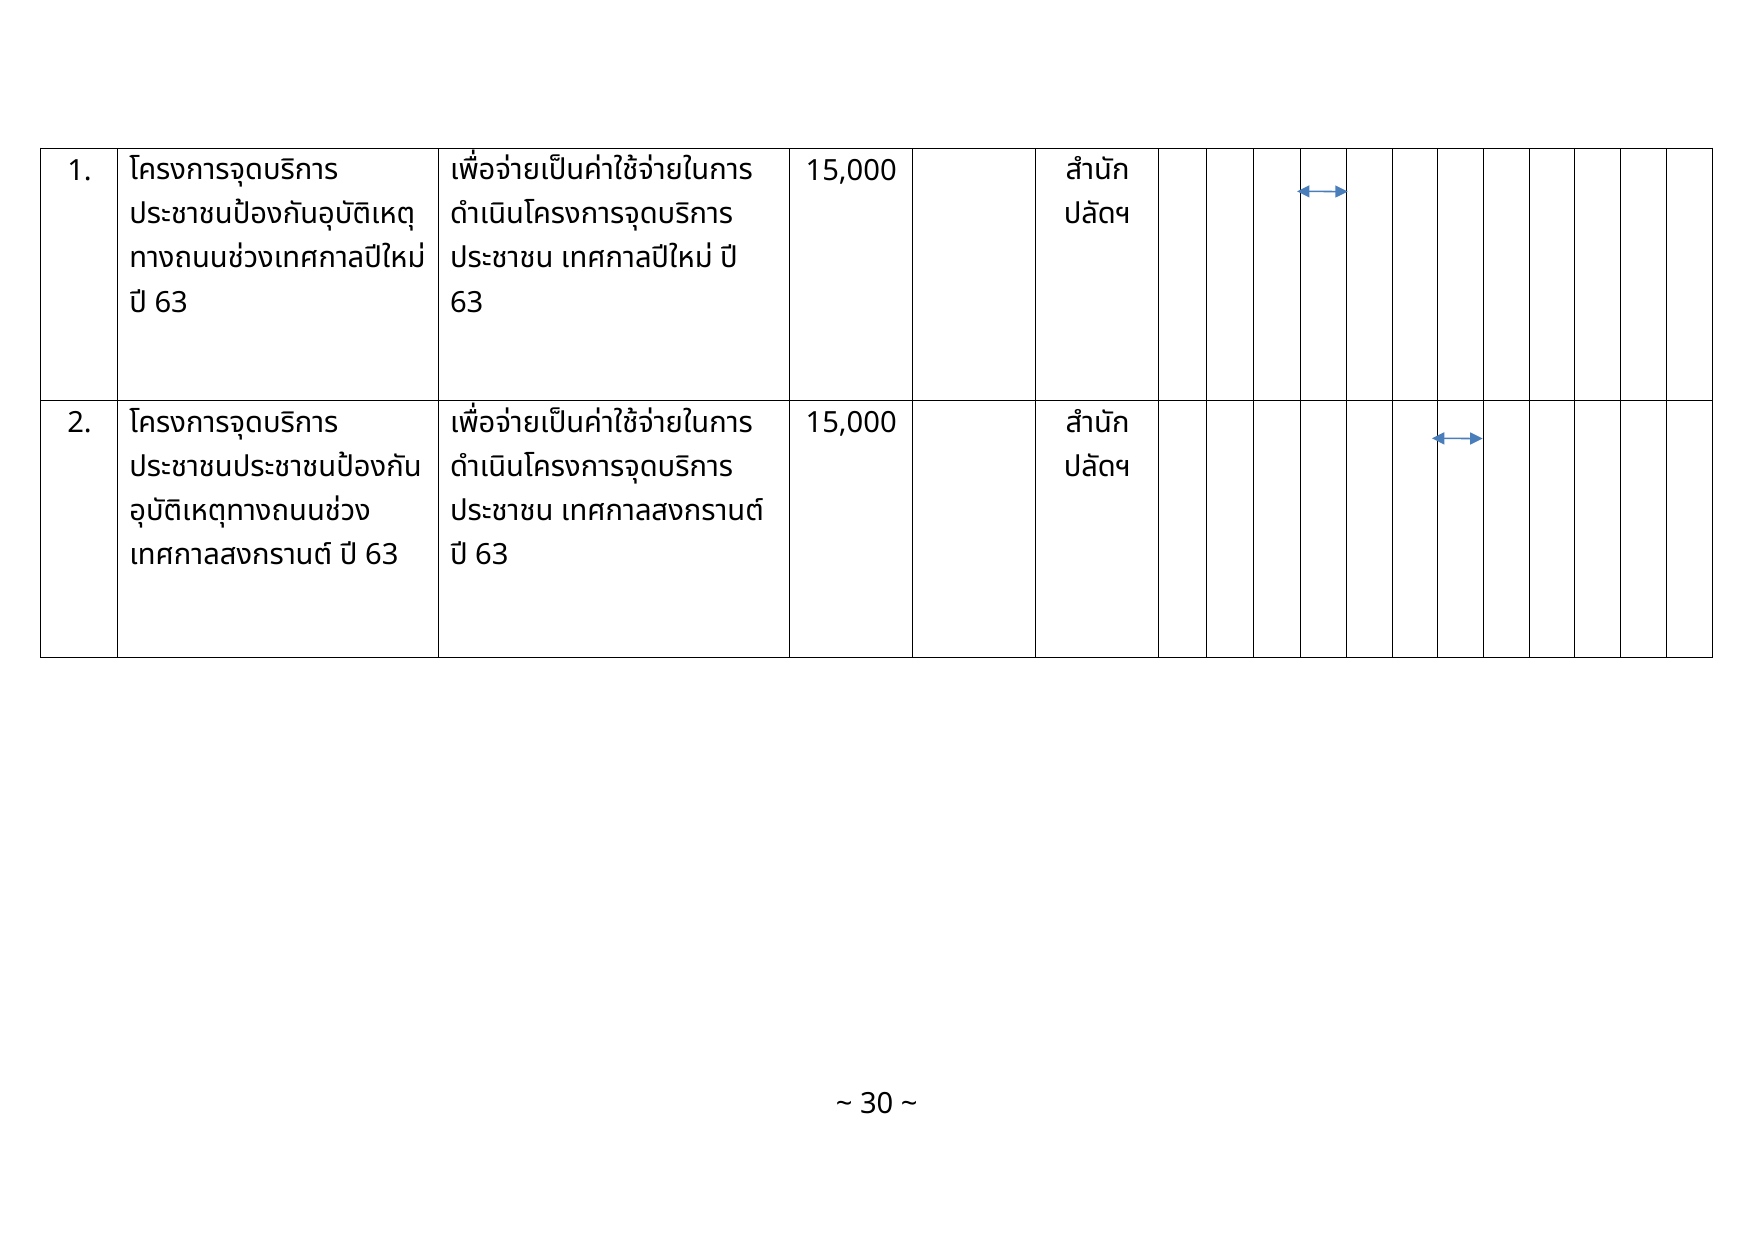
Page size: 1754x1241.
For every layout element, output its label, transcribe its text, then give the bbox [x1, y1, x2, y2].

table_cell 2. [41, 401, 117, 657]
table_cell โครงการจุดบริการประชาชนป้องกันอุบัติเหตุทางถนนช่วงเทศกาลปีใหม่ ปี 63 [118, 149, 438, 400]
table_cell [1207, 401, 1253, 657]
table_cell 15,000 [790, 401, 912, 657]
table_cell [1347, 401, 1392, 657]
table_cell [1159, 401, 1206, 657]
table_cell [1393, 401, 1437, 657]
table_cell [1530, 401, 1574, 657]
table_cell สำนักปลัดฯ [1036, 401, 1158, 657]
table_cell [1621, 401, 1666, 657]
table_cell [1438, 439, 1483, 657]
table_cell [1393, 149, 1437, 400]
table_cell [1438, 149, 1483, 400]
table_cell [1438, 401, 1483, 438]
table_cell 1. [41, 149, 117, 400]
table_cell โครงการจุดบริการประชาชนประชาชนป้องกันอุบัติเหตุทางถนนช่วงเทศกาลสงกรานต์ ปี 63 [118, 401, 438, 657]
table_cell [1254, 401, 1300, 657]
table_cell [1575, 401, 1620, 657]
table_cell [1159, 149, 1206, 400]
table_cell [1667, 149, 1712, 400]
table_cell เพื่อจ่ายเป็นค่าใช้จ่ายในการดำเนินโครงการจุดบริการประชาชน เทศกาลปีใหม่ ปี 63 [439, 149, 789, 400]
table_cell 15,000 [790, 149, 912, 400]
table_cell [1254, 149, 1300, 400]
table_cell [1301, 149, 1346, 190]
table_cell [1621, 149, 1666, 400]
table_cell สำนักปลัดฯ [1036, 149, 1158, 400]
table_cell [1667, 401, 1712, 657]
table_cell [1484, 149, 1529, 400]
table_cell [1347, 149, 1392, 400]
table_cell [1575, 149, 1620, 400]
table_cell เพื่อจ่ายเป็นค่าใช้จ่ายในการดำเนินโครงการจุดบริการประชาชน เทศกาลสงกรานต์ ปี 63 [439, 401, 789, 657]
table_cell [1301, 401, 1346, 657]
table_cell [913, 401, 1035, 657]
table_cell [1530, 149, 1574, 400]
table_cell [1484, 401, 1529, 657]
table_cell [1207, 149, 1253, 400]
table_cell [1301, 193, 1346, 400]
table_cell [913, 149, 1035, 400]
